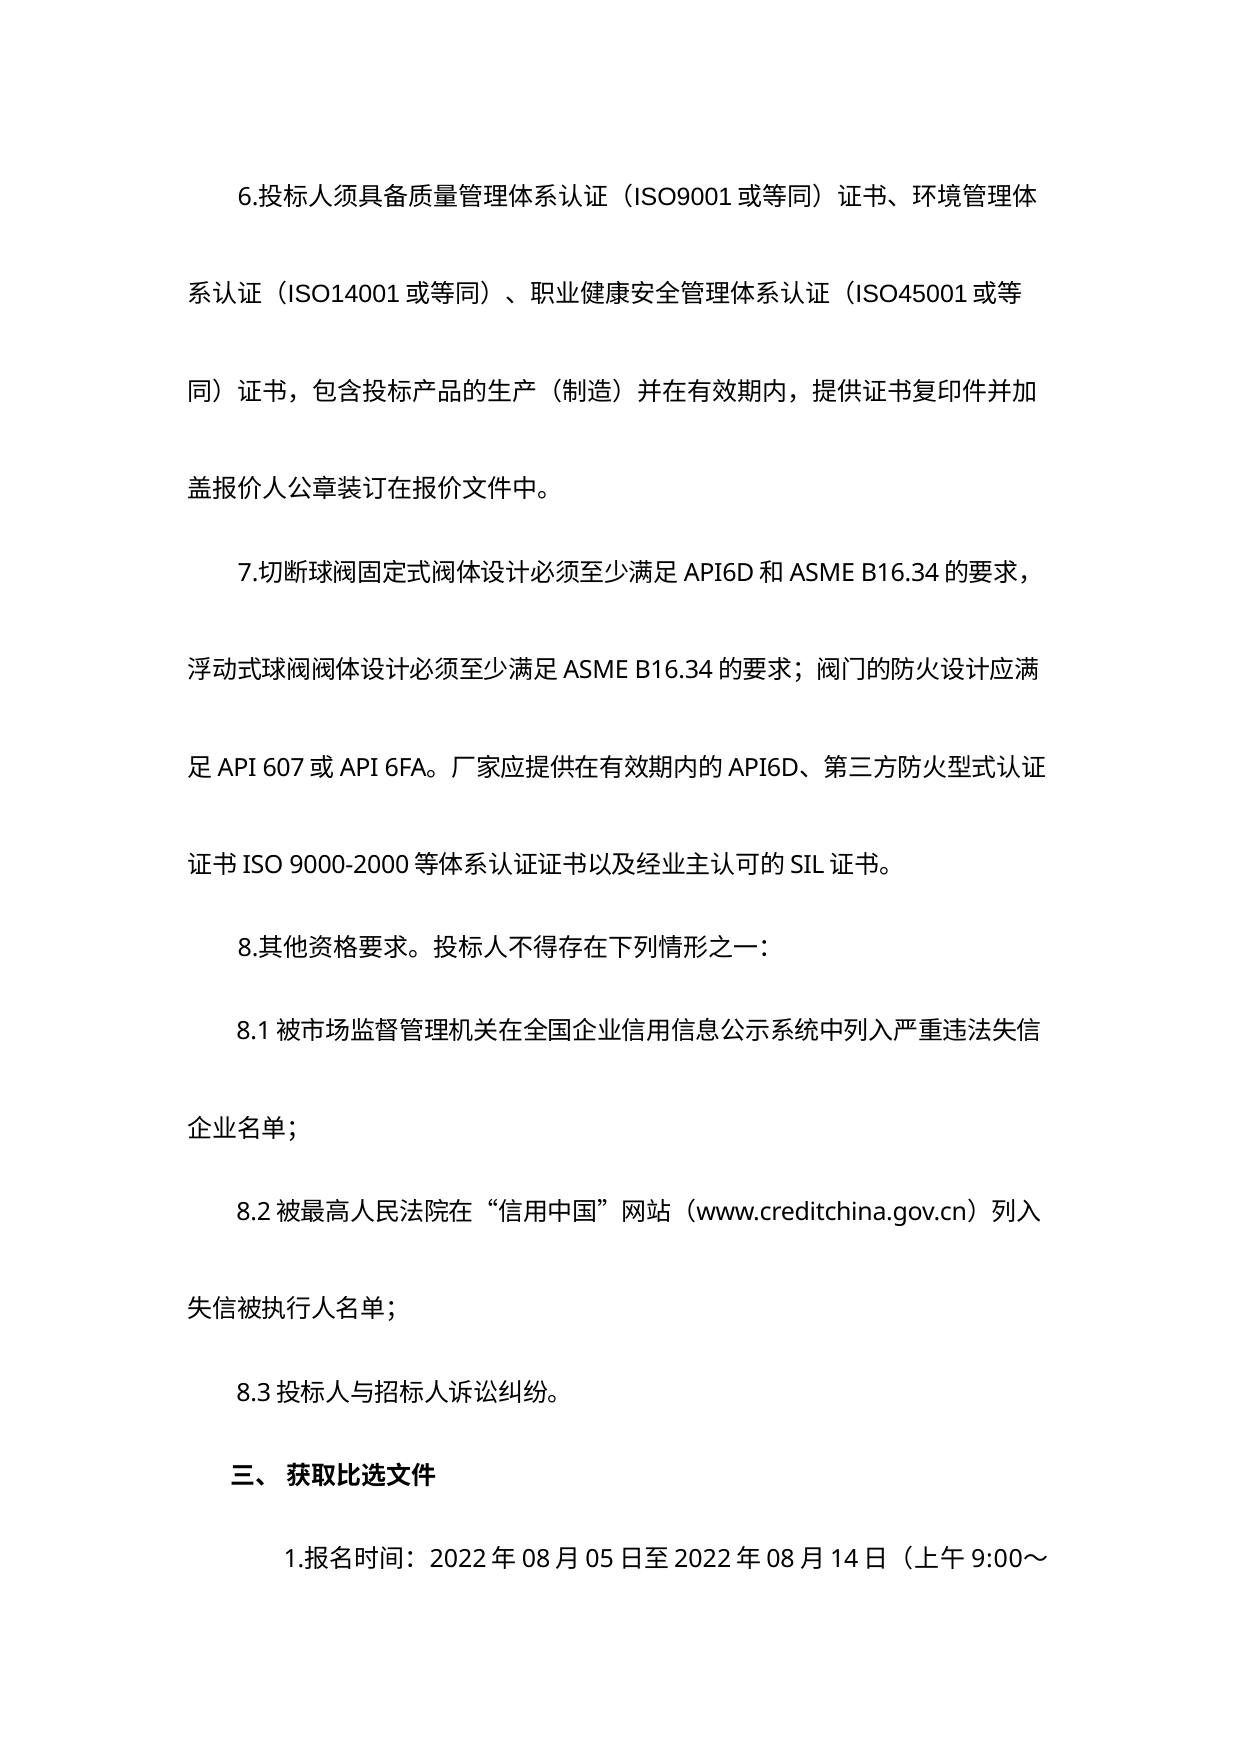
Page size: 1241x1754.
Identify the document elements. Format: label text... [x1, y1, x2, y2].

text 6.投标人须具备质量管理体系认证（ISO9001或等同）证书、环境管理体系认证（ISO14001或等同）、职业健康安全管理体系认证（ISO45001或等同）证书，包含投标产品的生产（制造）并在有效期内，提供证书复印件并加盖报价人公章装订在报价文件中。 [187, 162, 1053, 519]
text 8.1被市场监督管理机关在全国企业信用信息公示系统中列入严重违法失信企业名单； [187, 996, 1053, 1159]
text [233, 1524, 1053, 1589]
text 7.切断球阀固定式阀体设计必须至少满足API6D和ASME B16.34的要求，浮动式球阀阀体设计必须至少满足ASME B16.34的要求；阀门的防火设计应满足API 607或API 6FA。厂家应提供在有效期内的API6D、第三方防火型式认证证书ISO 9000-2000等体系认证证书以及经业主认可的SIL证书。 [187, 538, 1053, 895]
text 8.其他资格要求。投标人不得存在下列情形之一： [187, 913, 1053, 978]
text 8.2被最高人民法院在“信用中国”网站（www.creditchina.gov.cn）列入失信被执行人名单； [187, 1177, 1053, 1339]
text 8.3投标人与招标人诉讼纠纷。 [187, 1358, 1053, 1423]
list 获取比选文件 [230, 1441, 1053, 1506]
